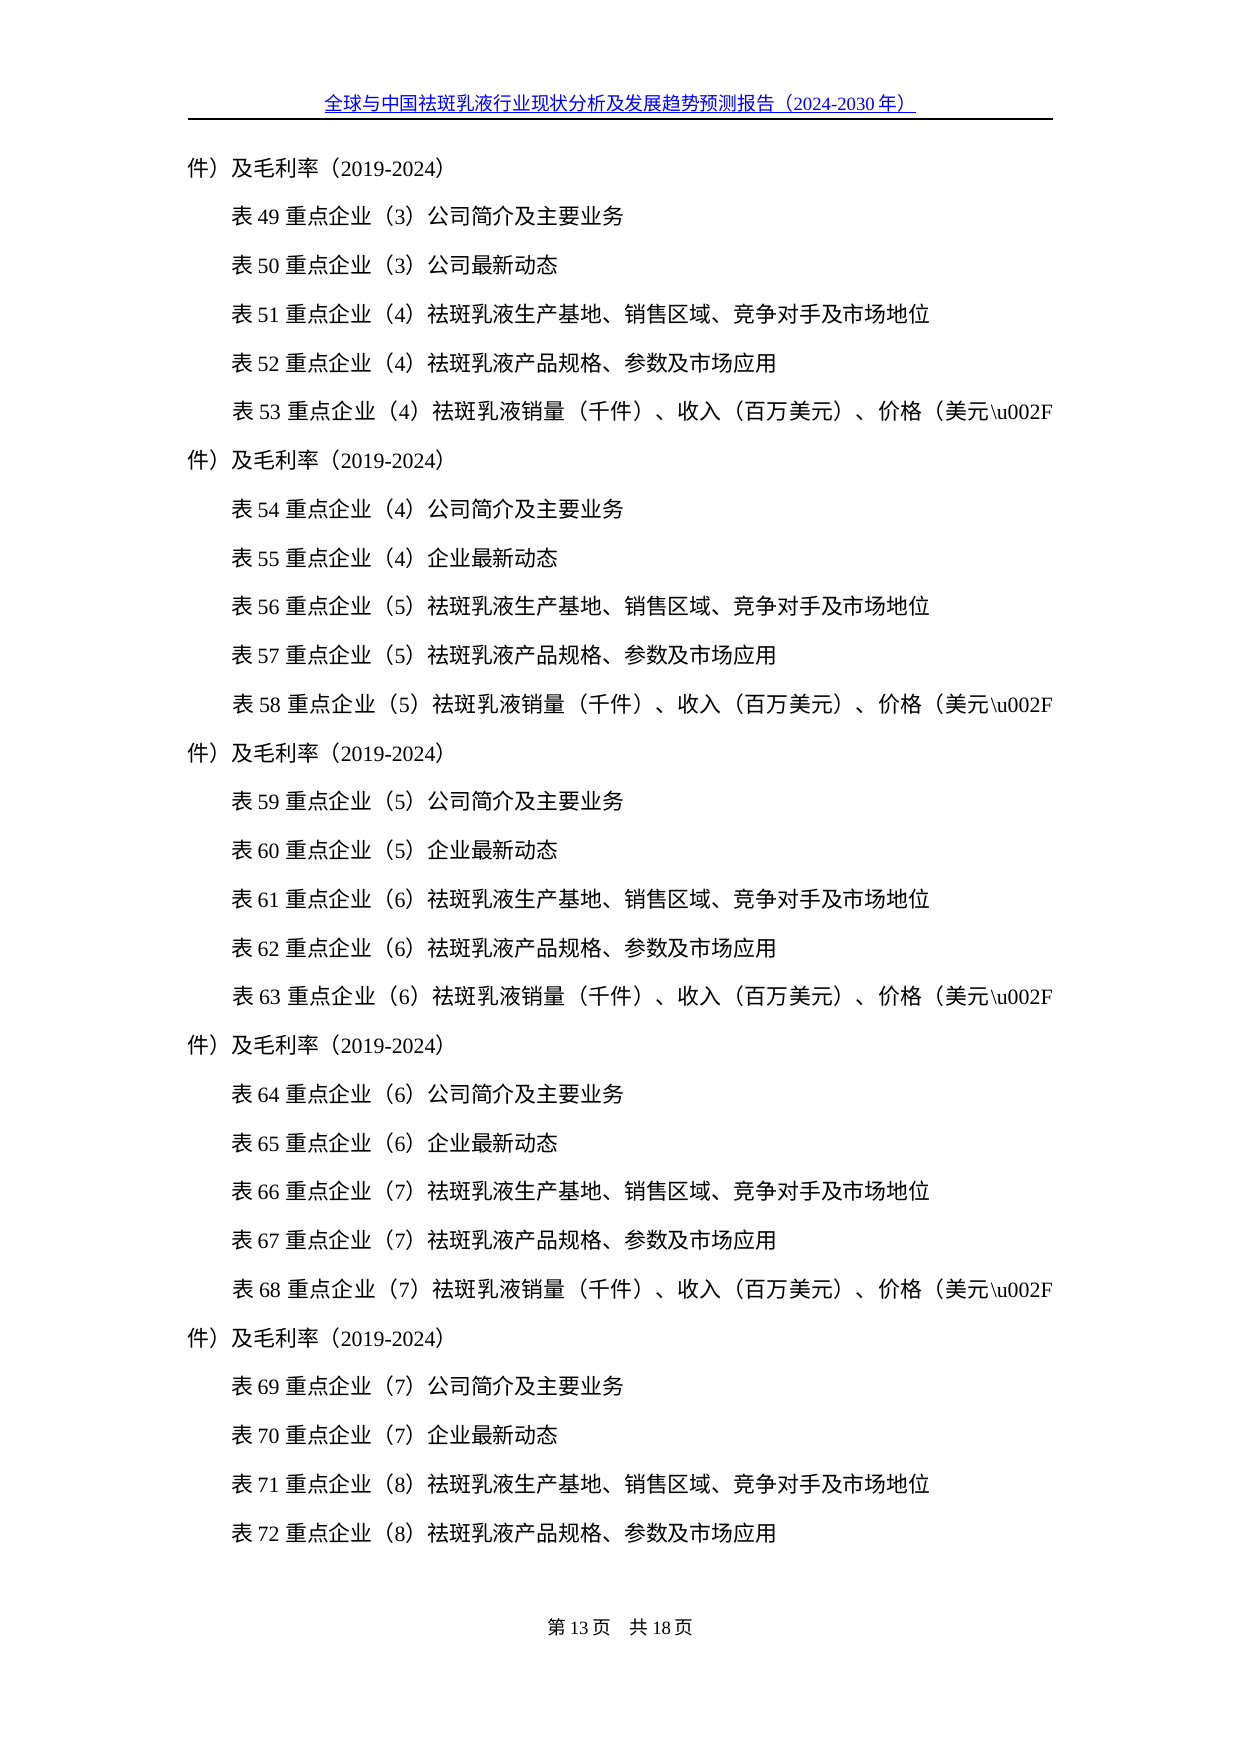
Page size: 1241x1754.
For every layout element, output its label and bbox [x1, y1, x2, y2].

text [187, 150, 1053, 1548]
